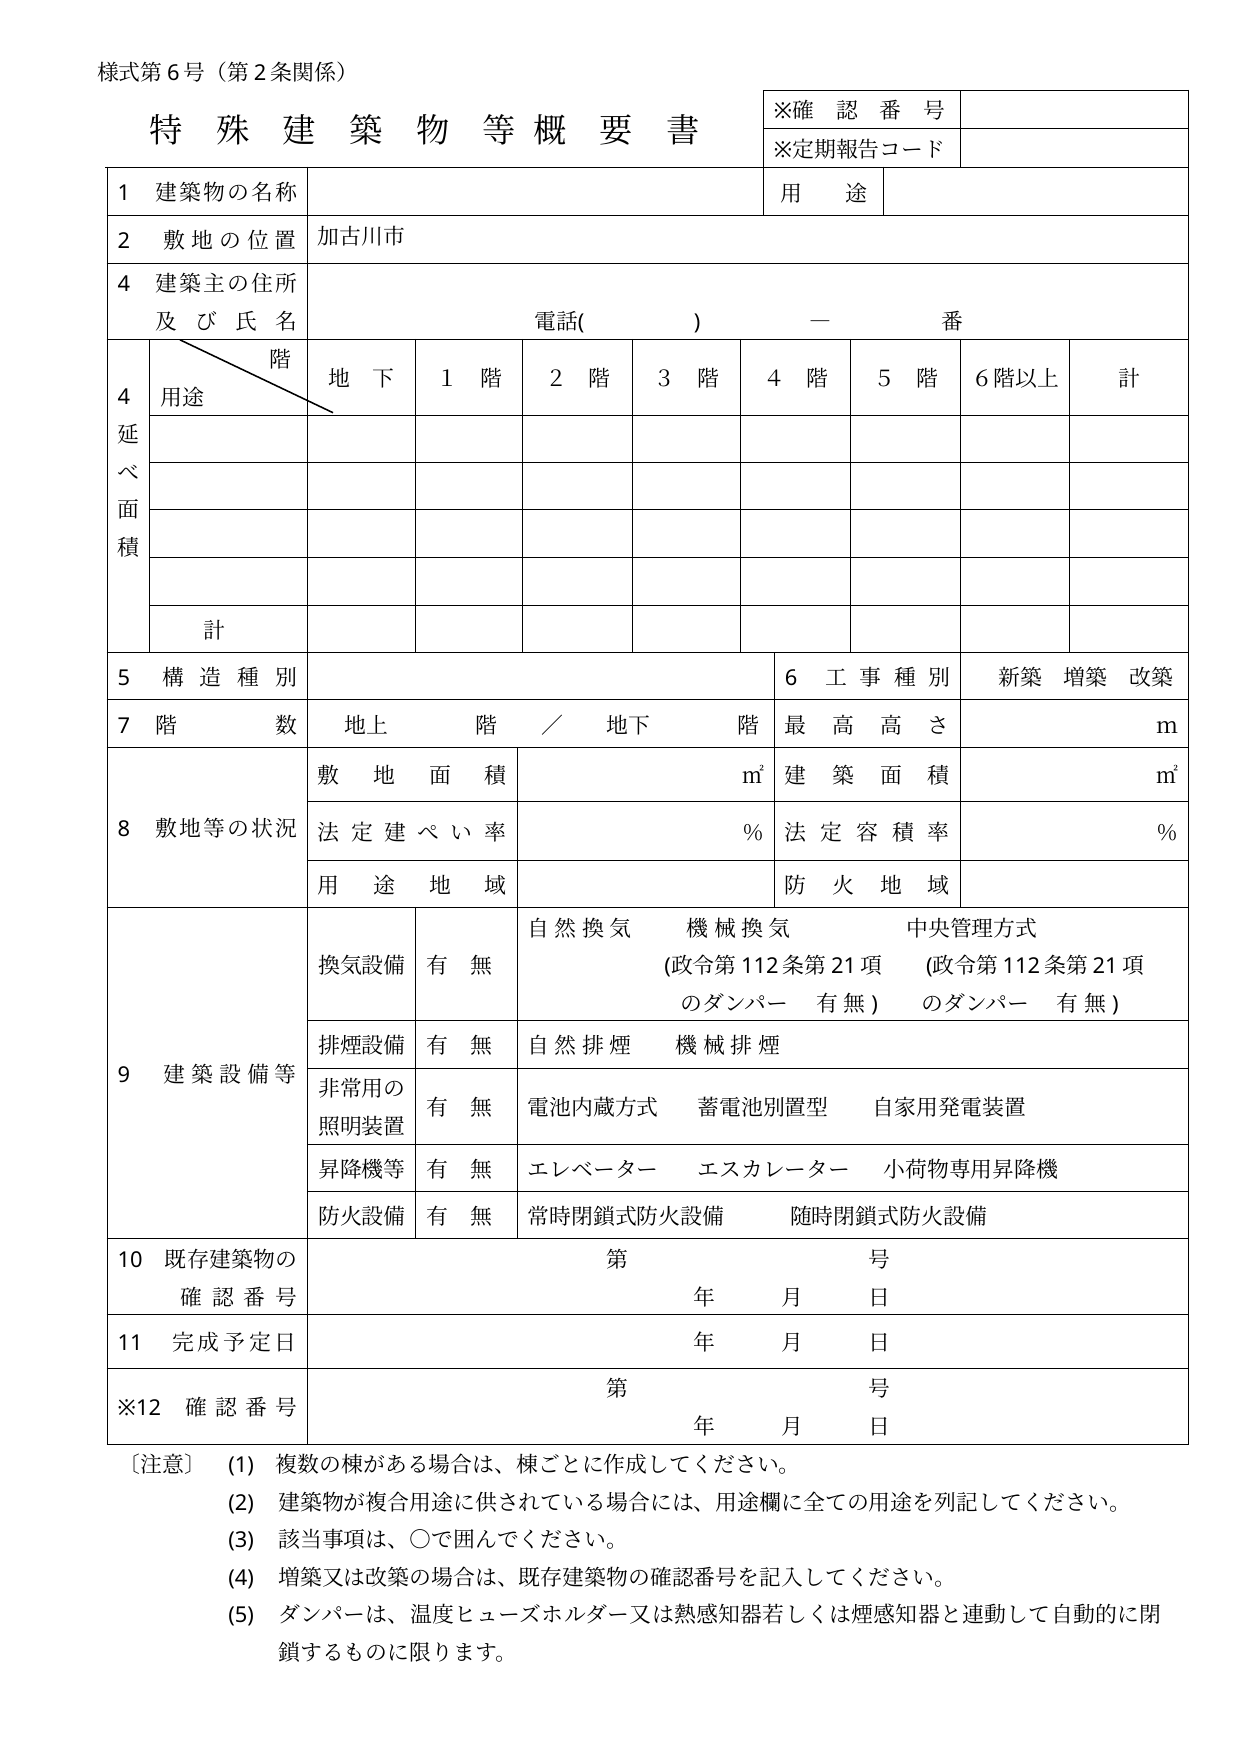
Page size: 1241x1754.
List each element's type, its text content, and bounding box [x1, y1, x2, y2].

table_cell 5 構 造 種 別 [108, 653, 307, 699]
table_cell 年 月 日 [308, 1315, 1188, 1367]
table_cell 換気設備 [308, 908, 415, 1020]
table_cell 有 無 [416, 1145, 517, 1191]
table_cell 1 建築物の名称 [108, 168, 307, 215]
table_cell [884, 168, 1188, 215]
table_cell [150, 463, 307, 509]
table_cell [1070, 463, 1188, 509]
table_cell ※12 確 認 番 号 [108, 1369, 307, 1443]
table_cell 有 無 [416, 1069, 517, 1144]
table_cell [1070, 558, 1188, 605]
table_cell 常時閉鎖式防火設備 随時閉鎖式防火設備 [518, 1192, 1188, 1238]
table_cell 計 [150, 606, 307, 652]
table_cell [1070, 416, 1188, 462]
table_cell 建築主の住所 及 び 氏 名 [108, 264, 307, 339]
table_cell [741, 510, 850, 557]
table_cell [633, 558, 740, 605]
table_cell [308, 510, 415, 557]
table_header [961, 91, 1188, 128]
text 様式第6号（第2条関係） [75, 52, 1165, 89]
table_cell [308, 168, 763, 215]
table_cell [416, 463, 522, 509]
table_cell ｍ [961, 700, 1188, 747]
table_cell ３ 階 [633, 340, 740, 415]
table_cell エレベーター エスカレーター 小荷物専用昇降機 [518, 1145, 1188, 1191]
table_cell 第 号 年 月 日 [308, 1369, 1188, 1443]
table_header ※確 認 番 号 [764, 91, 960, 128]
table_cell [961, 606, 1069, 652]
table_cell [1070, 510, 1188, 557]
table_cell [518, 861, 774, 907]
table_cell 最 高 高 さ [775, 700, 960, 747]
list 該当事項は、○で囲んでください。 [228, 1519, 1165, 1557]
table_cell [961, 558, 1069, 605]
table_cell [633, 606, 740, 652]
table_cell 第 号 年 月 日 [308, 1239, 1188, 1314]
table_cell [961, 463, 1069, 509]
table_cell [633, 463, 740, 509]
table_cell [523, 510, 632, 557]
table_cell 用 途 地 域 [308, 861, 517, 907]
table_cell ㎡ [961, 748, 1188, 801]
table_cell [523, 558, 632, 605]
table_cell [416, 606, 522, 652]
table_cell [741, 606, 850, 652]
table_cell 用 途 [764, 168, 883, 215]
table_header 特 殊 建 築 物 等 概 要 書 [105, 90, 763, 167]
list 建築物が複合用途に供されている場合には、用途欄に全ての用途を列記してください。 [228, 1482, 1165, 1519]
table_cell [308, 606, 415, 652]
table_cell [308, 416, 415, 462]
table_cell 4 延 べ 面 積 [108, 340, 149, 652]
table_cell 防 火 地 域 [775, 861, 960, 907]
table_cell [851, 510, 960, 557]
table_cell [741, 416, 850, 462]
table_cell ４ 階 [741, 340, 850, 415]
table_cell ６階以上 [961, 340, 1069, 415]
table_cell ５ 階 [851, 340, 960, 415]
table_cell [633, 416, 740, 462]
table_cell [308, 653, 774, 699]
table_cell 9 建築設備等 [108, 908, 307, 1238]
table_cell ％ [961, 802, 1188, 859]
table_cell [308, 558, 415, 605]
table_cell [961, 861, 1188, 907]
table_cell [308, 463, 415, 509]
table_cell ％ [518, 802, 774, 859]
table_cell 有 無 [416, 1021, 517, 1068]
table_cell 8 敷地等の状況 [108, 748, 307, 907]
table_cell [150, 416, 307, 462]
table_cell 自 然 排 煙 機 械 排 煙 [518, 1021, 1188, 1068]
table_cell [851, 558, 960, 605]
table_cell [150, 510, 307, 557]
table_cell [416, 510, 522, 557]
table_cell 10 既存建築物の 確認番号 [108, 1239, 307, 1314]
table_cell [741, 463, 850, 509]
table_cell ㎡ [518, 748, 774, 801]
table_cell [523, 463, 632, 509]
table_cell [523, 606, 632, 652]
table_cell ※定期報告コード [764, 129, 960, 167]
table_cell [851, 463, 960, 509]
table_cell 自 然 換 気 機 械 換 気 中央管理方式 (政令第112条第21項 (政令第112条第21項 のダンパー 有 無 ) のダンパー 有 無 ) [518, 908, 1188, 1020]
table_cell [961, 510, 1069, 557]
table_cell 電池内蔵方式 蓄電池別置型 自家用発電装置 [518, 1069, 1188, 1144]
table_cell [416, 558, 522, 605]
table_cell 法 定 建 ぺ い 率 [308, 802, 517, 859]
table_cell 昇降機等 [308, 1145, 415, 1191]
table_cell 加古川市 [308, 216, 1188, 263]
table_cell 階 用途 [150, 340, 307, 415]
list ダンパーは、温度ヒューズホルダー又は熱感知器若しくは煙感知器と連動して自動的に閉鎖するものに限ります。 [228, 1594, 1165, 1669]
table_cell 建 築 面 積 [775, 748, 960, 801]
table_cell 非常用の照明装置 [308, 1069, 415, 1144]
table_cell 6 工 事 種 別 [775, 653, 960, 699]
table_cell 新築 増築 改築 [961, 653, 1188, 699]
table_cell 電話( ) ― 番 [308, 264, 1188, 339]
table_cell 2 敷地の位置 [108, 216, 307, 263]
table_cell 敷 地 面 積 [308, 748, 517, 801]
table_cell [150, 558, 307, 605]
table_cell [741, 558, 850, 605]
table_cell 排煙設備 [308, 1021, 415, 1068]
table_cell 11 完成予定日 [108, 1315, 307, 1367]
table_cell [523, 416, 632, 462]
table_cell [1070, 606, 1188, 652]
table_cell [961, 129, 1188, 167]
table_cell １ 階 [416, 340, 522, 415]
table_cell 有 無 [416, 1192, 517, 1238]
table_cell ２ 階 [523, 340, 632, 415]
table_cell 7 階 数 [108, 700, 307, 747]
table_cell [851, 416, 960, 462]
table_cell 有 無 [416, 908, 517, 1020]
table_cell 防火設備 [308, 1192, 415, 1238]
table_cell [851, 606, 960, 652]
table_cell [633, 510, 740, 557]
table_cell 地上 階 ／ 地下 階 [308, 700, 774, 747]
table_cell 計 [1070, 340, 1188, 415]
text 〔注意〕 (1) 複数の棟がある場合は、棟ごとに作成してください。 [75, 1444, 1165, 1482]
table_cell [416, 416, 522, 462]
list 増築又は改築の場合は、既存建築物の確認番号を記入してください。 [228, 1557, 1165, 1594]
table_cell 法 定 容 積 率 [775, 802, 960, 859]
table_cell [961, 416, 1069, 462]
table_cell 地 下 [308, 340, 415, 415]
